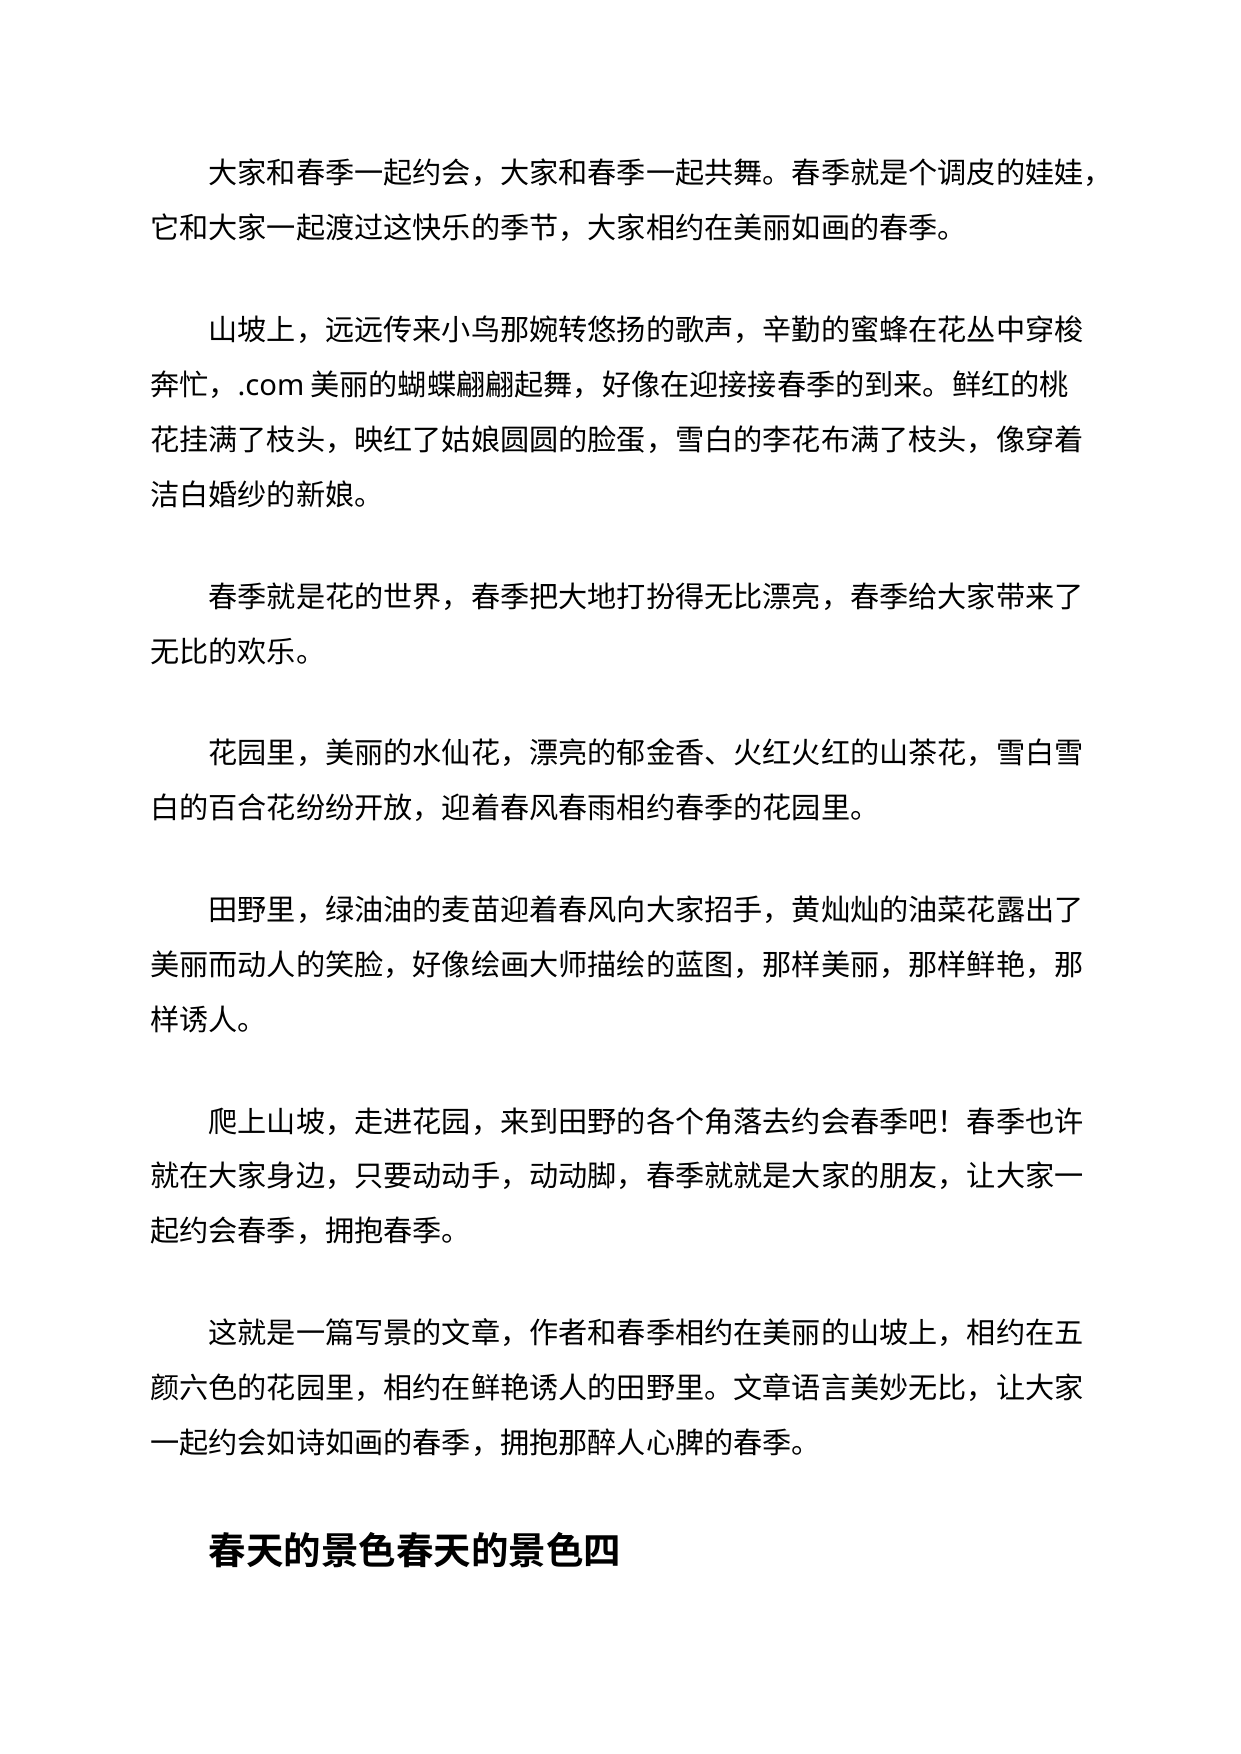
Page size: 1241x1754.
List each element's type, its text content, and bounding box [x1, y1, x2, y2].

text 大家和春季一起约会，大家和春季一起共舞。春季就是个调皮的娃娃，它和大家一起渡过这快乐的季节，大家相约在美丽如画的春季。 [150, 150, 1090, 247]
text 田野里，绿油油的麦苗迎着春风向大家招手，黄灿灿的油菜花露出了美丽而动人的笑脸，好像绘画大师描绘的蓝图，那样美丽，那样鲜艳，那样诱人。 [150, 887, 1090, 1039]
text 春季就是花的世界，春季把大地打扮得无比漂亮，春季给大家带来了无比的欢乐。 [150, 573, 1090, 670]
text 春天的景色春天的景色四 [150, 1521, 1090, 1576]
text 爬上山坡，走进花园，来到田野的各个角落去约会春季吧！春季也许就在大家身边，只要动动手，动动脚，春季就就是大家的朋友，让大家一起约会春季，拥抱春季。 [150, 1098, 1090, 1250]
text 这就是一篇写景的文章，作者和春季相约在美丽的山坡上，相约在五颜六色的花园里，相约在鲜艳诱人的田野里。文章语言美妙无比，让大家一起约会如诗如画的春季，拥抱那醉人心脾的春季。 [150, 1310, 1090, 1462]
text 山坡上，远远传来小鸟那婉转悠扬的歌声，辛勤的蜜蜂在花丛中穿梭奔忙，.com美丽的蝴蝶翩翩起舞，好像在迎接接春季的到来。鲜红的桃花挂满了枝头，映红了姑娘圆圆的脸蛋，雪白的李花布满了枝头，像穿着洁白婚纱的新娘。 [150, 307, 1090, 514]
text 花园里，美丽的水仙花，漂亮的郁金香、火红火红的山茶花，雪白雪白的百合花纷纷开放，迎着春风春雨相约春季的花园里。 [150, 730, 1090, 827]
